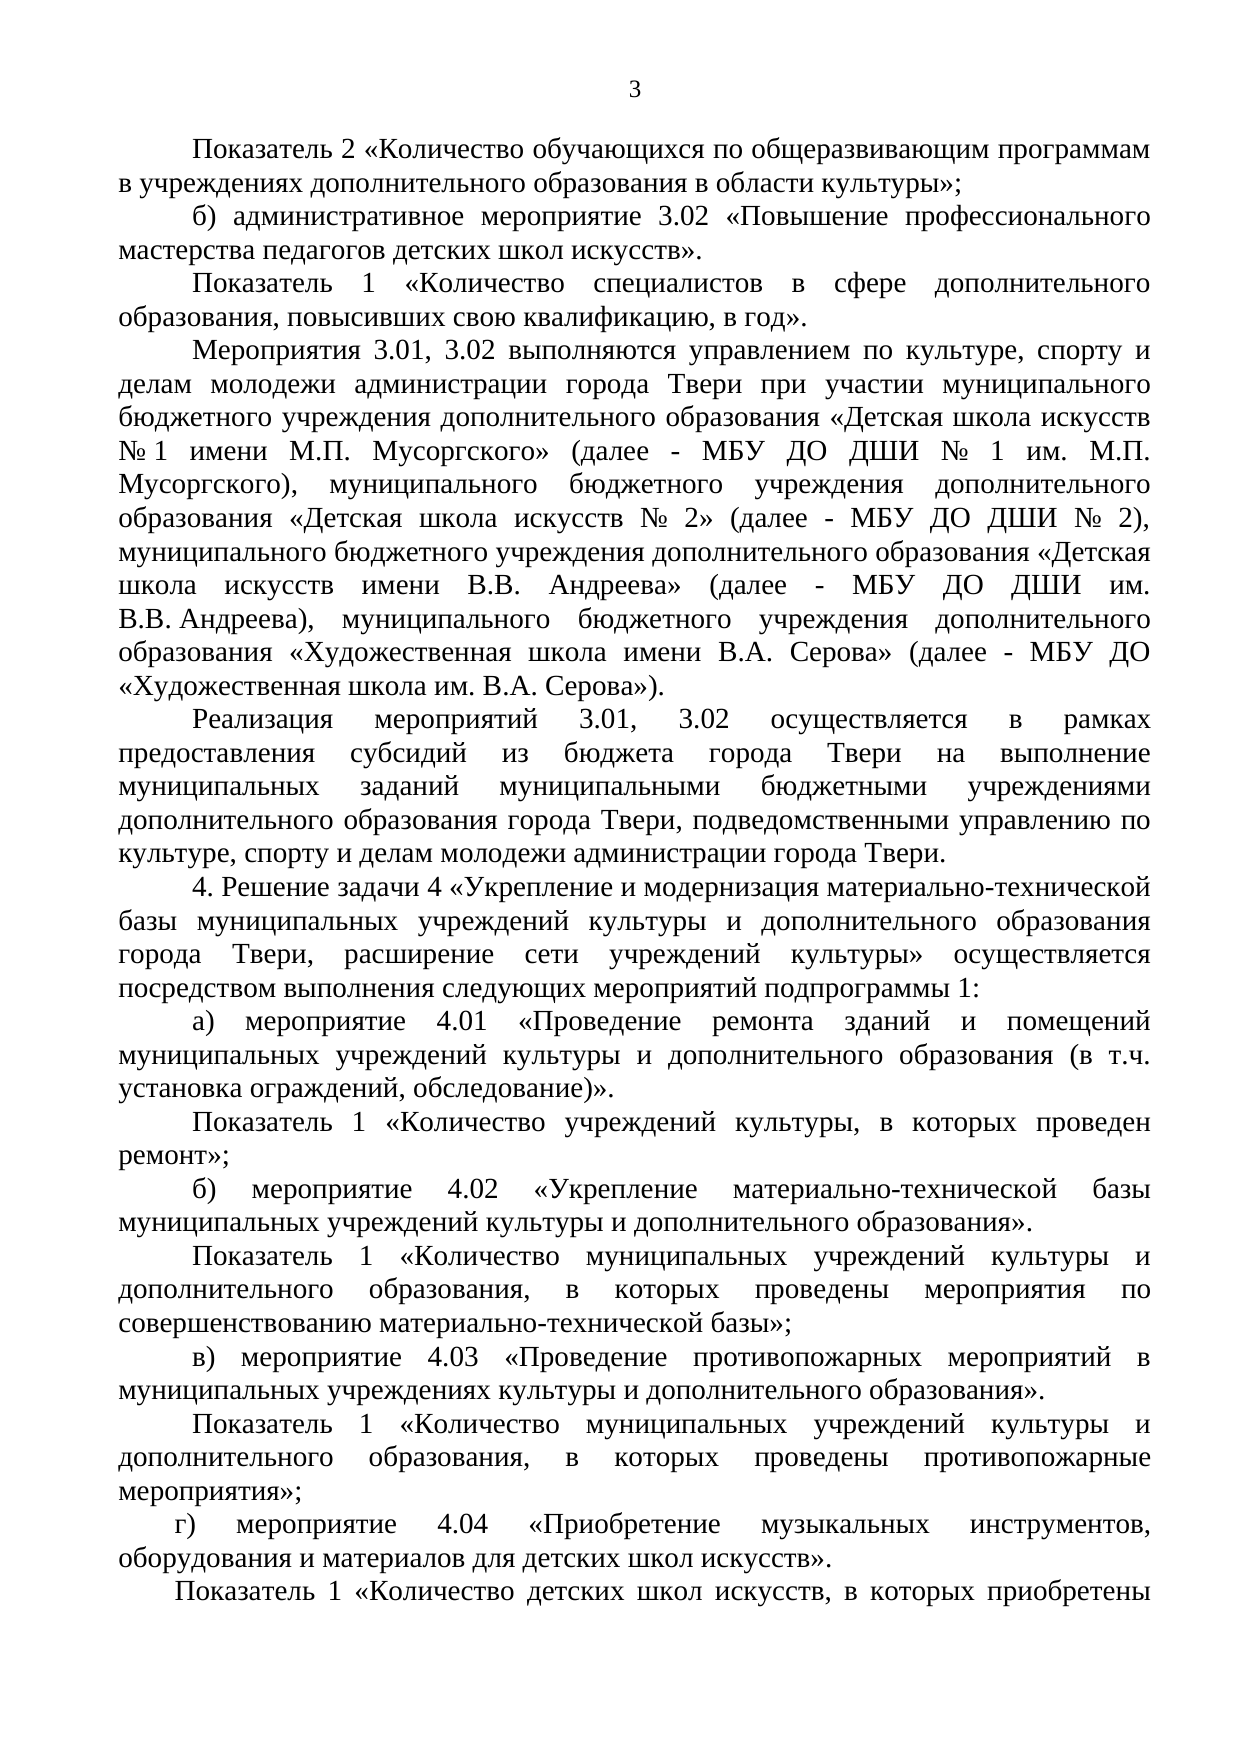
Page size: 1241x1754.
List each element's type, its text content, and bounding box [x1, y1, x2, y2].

text б) административное мероприятие 3.02 «Повышение профессионального мастерства педагогов детских школ искусств». [118, 198, 1152, 265]
text Показатель 1 «Количество учреждений культуры, в которых проведен ремонт»; [118, 1104, 1152, 1171]
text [118, 1573, 1152, 1607]
text б) мероприятие 4.02 «Укрепление материально-технической базы муниципальных учреждений культуры и дополнительного образования». [118, 1171, 1152, 1238]
text 4. Решение задачи 4 «Укрепление и модернизация материально-технической базы муниципальных учреждений культуры и дополнительного образования города Твери, расширение сети учреждений культуры» осуществляется посредством выполнения следующих мероприятий подпрограммы 1: [118, 869, 1152, 1003]
text а) мероприятие 4.01 «Проведение ремонта зданий и помещений муниципальных учреждений культуры и дополнительного образования (в т.ч. установка ограждений, обследование)». [118, 1003, 1152, 1104]
text Показатель 1 «Количество муниципальных учреждений культуры и дополнительного образования, в которых проведены противопожарные мероприятия»; [118, 1406, 1152, 1506]
text Показатель 1 «Количество муниципальных учреждений культуры и дополнительного образования, в которых проведены мероприятия по совершенствованию материально-технической базы»; [118, 1238, 1152, 1339]
text Реализация мероприятий 3.01, 3.02 осуществляется в рамках предоставления субсидий из бюджета города Твери на выполнение муниципальных заданий муниципальными бюджетными учреждениями дополнительного образования города Твери, подведомственными управлению по культуре, спорту и делам молодежи администрации города Твери. [118, 701, 1152, 869]
text в) мероприятие 4.03 «Проведение противопожарных мероприятий в муниципальных учреждениях культуры и дополнительного образования». [118, 1339, 1152, 1406]
text г) мероприятие 4.04 «Приобретение музыкальных инструментов, оборудования и материалов для детских школ искусств». [118, 1506, 1152, 1573]
text Показатель 1 «Количество специалистов в сфере дополнительного образования, повысивших свою квалификацию, в год». [118, 265, 1152, 332]
text Мероприятия 3.01, 3.02 выполняются управлением по культуре, спорту и делам молодежи администрации города Твери при участии муниципального бюджетного учреждения дополнительного образования «Детская школа искусств № 1 имени М.П. Мусоргского» (далее - МБУ ДО ДШИ № 1 им. М.П. Мусоргского), муниципального бюджетного учреждения дополнительного образования «Детская школа искусств № 2» (далее - МБУ ДО ДШИ № 2), муниципального бюджетного учреждения дополнительного образования «Детская школа искусств имени В.В. Андреева» (далее - МБУ ДО ДШИ им. В.В. Андреева), муниципального бюджетного учреждения дополнительного образования «Художественная школа имени В.А. Серова» (далее - МБУ ДО «Художественная школа им. В.А. Серова»). [118, 332, 1152, 701]
text Показатель 2 «Количество обучающихся по общеразвивающим программам в учреждениях дополнительного образования в области культуры»; [118, 131, 1152, 198]
